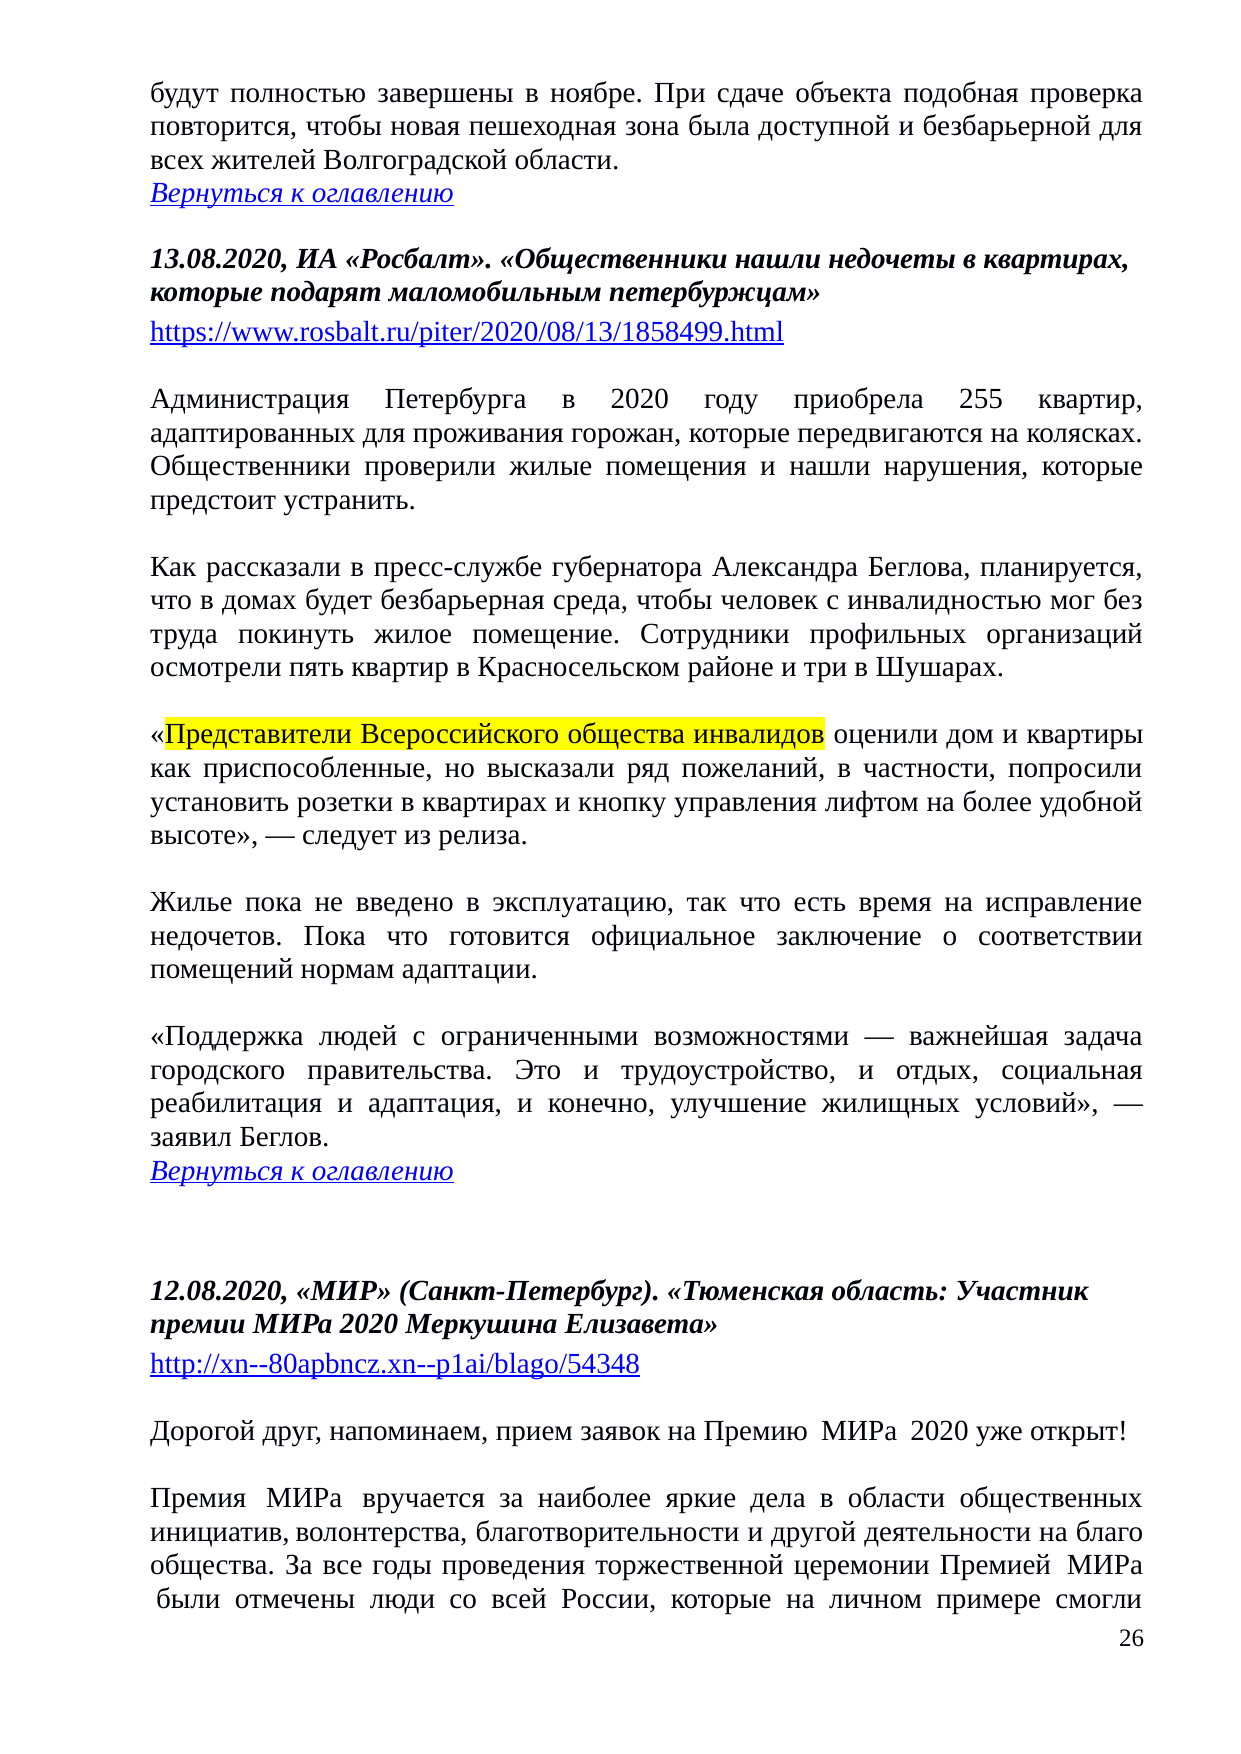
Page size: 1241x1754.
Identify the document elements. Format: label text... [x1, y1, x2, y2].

text http://xn--80apbncz.xn--p1ai/blago/54348 [150, 1346, 1144, 1379]
subtitle 13.08.2020, ИА «Росбалт». «Общественники нашли недочеты в квартирах, которые подарят маломобильным петербуржцам» [150, 241, 1144, 308]
text Дорогой друг, напоминаем, прием заявок на Премию МИРа 2020 уже открыт! [150, 1413, 1144, 1447]
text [150, 1480, 1144, 1614]
text Как рассказали в пресс-службе губернатора Александра Беглова, планируется, что в домах будет безбарьерная среда, чтобы человек с инвалидностью мог без труда покинуть жилое помещение. Сотрудники профильных организаций осмотрели пять квартир в Красносельском районе и три в Шушарах. [150, 549, 1144, 683]
text «Представители Всероссийского общества инвалидов оценили дом и квартиры как приспособленные, но высказали ряд пожеланий, в частности, попросили установить розетки в квартирах и кнопку управления лифтом на более удобной высоте», — следует из релиза. [150, 717, 1144, 851]
text «Поддержка людей с ограниченными возможностями — важнейшая задача городского правительства. Это и трудоустройство, и отдых, социальная реабилитация и адаптация, и конечно, улучшение жилищных условий», — заявил Беглов. [150, 1018, 1144, 1153]
text Вернуться к оглавлению [150, 1153, 1144, 1186]
subtitle 12.08.2020, «МИР» (Санкт-Петербург). «Тюменская область: Участник премии МИРа 2020 Меркушина Елизавета» [150, 1273, 1144, 1340]
text https://www.rosbalt.ru/piter/2020/08/13/1858499.html [150, 314, 1144, 348]
text Администрация Петербурга в 2020 году приобрела 255 квартир, адаптированных для проживания горожан, которые передвигаются на колясках. Общественники проверили жилые помещения и нашли нарушения, которые предстоит устранить. [150, 381, 1144, 515]
text Жилье пока не введено в эксплуатацию, так что есть время на исправление недочетов. Пока что готовится официальное заключение о соответствии помещений нормам адаптации. [150, 884, 1144, 985]
text Вернуться к оглавлению [150, 176, 1144, 209]
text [150, 75, 1144, 176]
